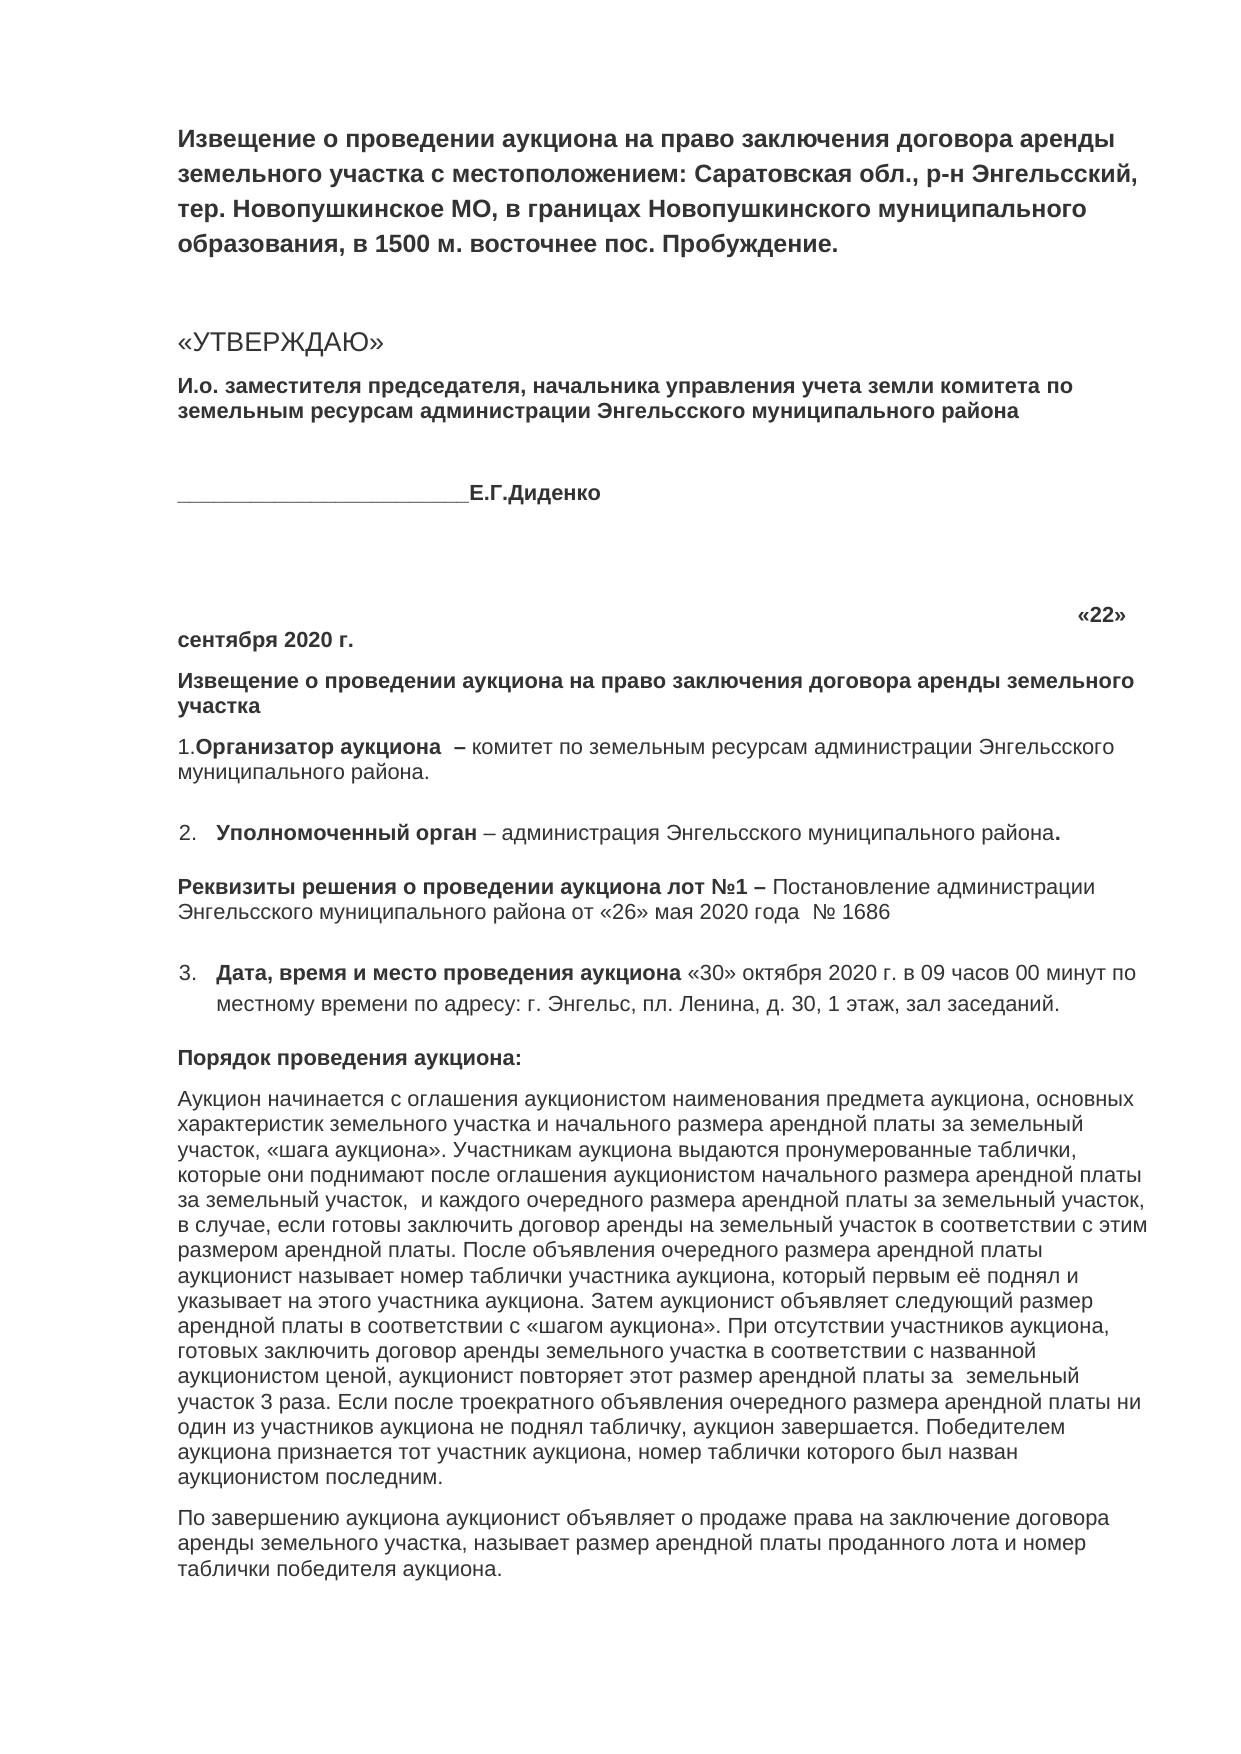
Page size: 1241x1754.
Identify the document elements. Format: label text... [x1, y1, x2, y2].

text По завершению аукциона аукционист объявляет о продаже права на заключение договора аренды земельного участка, называет размер арендной платы проданного лота и номер таблички победителя аукциона. [177, 1505, 1152, 1581]
text ________________________Е.Г.Диденко [177, 479, 1152, 504]
text Аукцион начинается с оглашения аукционистом наименования предмета аукциона, основных характеристик земельного участка и начального размера арендной платы за земельный участок, «шага аукциона». Участникам аукциона выдаются пронумерованные таблички, которые они поднимают после оглашения аукционистом начального размера арендной платы за земельный участок, и каждого очередного размера арендной платы за земельный участок, в случае, если готовы заключить договор аренды на земельный участок в соответствии с этим размером арендной платы. После объявления очередного размера арендной платы аукционист называет номер таблички участника аукциона, который первым её поднял и указывает на этого участника аукциона. Затем аукционист объявляет следующий размер арендной платы в соответствии с «шагом аукциона». При отсутствии участников аукциона, готовых заключить договор аренды земельного участка в соответствии с названной аукционистом ценой, аукционист повторяет этот размер арендной платы за земельный участок 3 раза. Если после троекратного объявления очередного размера арендной платы ни один из участников аукциона не поднял табличку, аукцион завершается. Победителем аукциона признается тот участник аукциона, номер таблички которого был назван аукционистом последним. [177, 1086, 1152, 1489]
text Реквизиты решения о проведении аукциона лот №1 – Постановление администрации Энгельсского муниципального района от «26» мая 2020 года № 1686 [177, 874, 1152, 924]
subtitle «УТВЕРЖДАЮ» [177, 324, 1152, 357]
text И.о. заместителя председателя, начальника управления учета земли комитета по земельным ресурсам администрации Энгельсского муниципального района [177, 372, 1152, 423]
list Уполномоченный орган – администрация Энгельсского муниципального района. [179, 813, 1152, 845]
text Порядок проведения аукциона: [177, 1045, 1152, 1070]
text 1.Организатор аукциона – комитет по земельным ресурсам администрации Энгельсского муниципального района. [177, 734, 1152, 784]
text Извещение о проведении аукциона на право заключения договора аренды земельного участка с местоположением: Саратовская обл., р-н Энгельсский, тер. Новопушкинское МО, в границах Новопушкинского муниципального образования, в 1500 м. восточнее пос. Пробуждение. [177, 118, 1152, 258]
text Извещение о проведении аукциона на право заключения договора аренды земельного участка [177, 668, 1152, 718]
text «22» сентября 2020 г. [177, 602, 1152, 652]
list Дата, время и место проведения аукциона «30» октября 2020 г. в 09 часов 00 минут по местному времени по адресу: г. Энгельс, пл. Ленина, д. 30, 1 этаж, зал заседаний. [179, 953, 1152, 1016]
